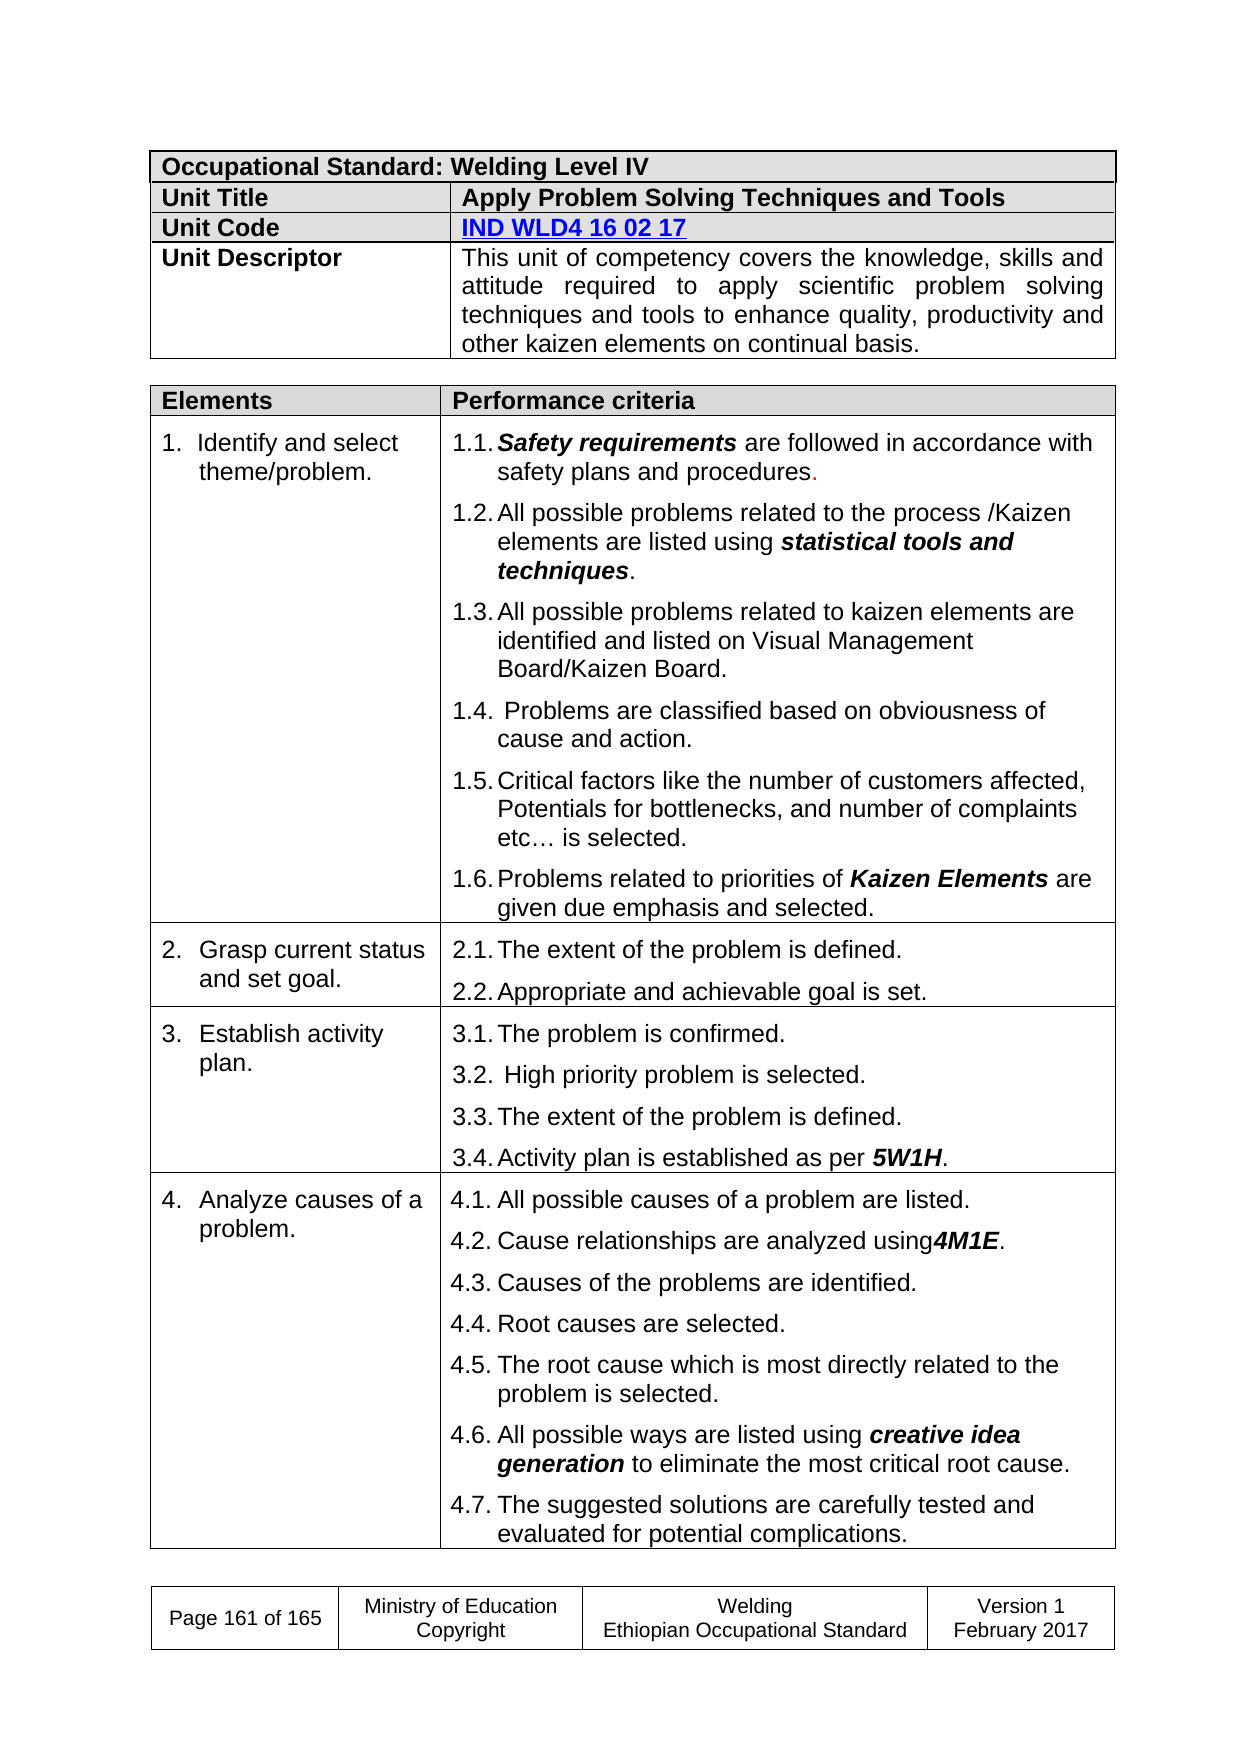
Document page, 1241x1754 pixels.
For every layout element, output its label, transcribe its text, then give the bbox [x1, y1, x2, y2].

table_cell This unit of competency covers the knowledge, skills and attitude required to apply scientific problem solving techniques and tools to enhance quality, productivity and other kaizen elements on continual basis. [451, 241, 1115, 357]
table_cell Identify and select theme/problem. [151, 416, 440, 922]
table_header Performance criteria [441, 386, 1115, 415]
table_cell Grasp current status and set goal. [151, 923, 440, 1006]
table_cell IND WLD4 16 02 17 [451, 212, 1115, 241]
table_cell The extent of the problem is defined. Appropriate and achievable goal is set. [441, 923, 1115, 1006]
table_cell The problem is confirmed. High priority problem is selected. The extent of the problem is defined. Activity plan is established as per 5W1H. [441, 1007, 1115, 1172]
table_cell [441, 1173, 1115, 1548]
table_cell Establish activity plan. [151, 1007, 440, 1172]
table_header Elements [151, 386, 440, 415]
table_cell Safety requirements are followed in accordance with safety plans and procedures. All possible problems related to the process /Kaizen elements are listed using statistical tools and techniques. All possible problems related to kaizen elements are identified and listed on Visual Management Board/Kaizen Board. Problems are classified based on obviousness of cause and action. Critical factors like the number of customers affected, Potentials for bottlenecks, and number of complaints etc… is selected. Problems related to priorities of Kaizen Elements are given due emphasis and selected. [441, 416, 1115, 922]
table_cell Apply Problem Solving Techniques and Tools [451, 181, 1115, 212]
table_cell Unit Code [151, 213, 450, 241]
table_cell Unit Title [151, 182, 450, 212]
table_cell Unit Descriptor [151, 242, 450, 357]
table_header Occupational Standard: Welding Level IV [151, 152, 1115, 181]
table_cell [151, 1173, 440, 1548]
